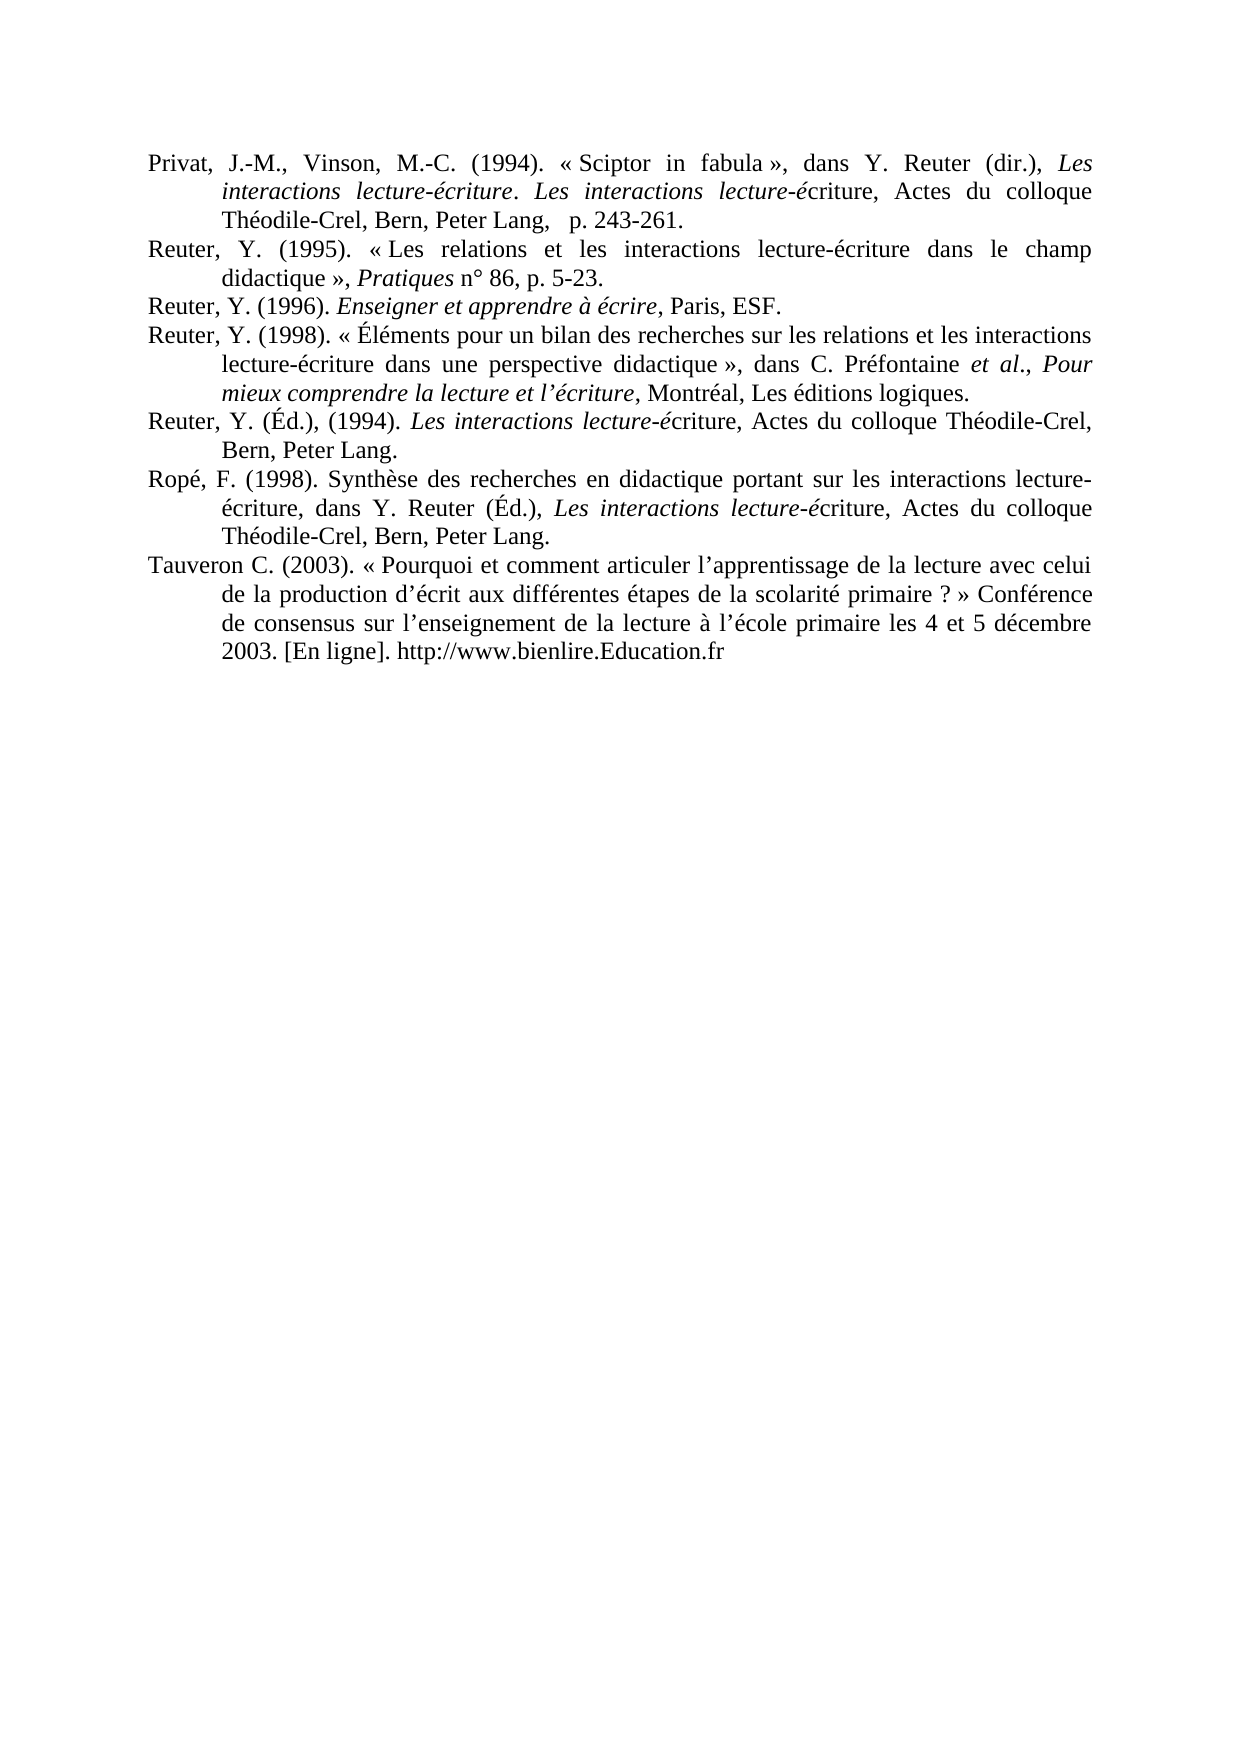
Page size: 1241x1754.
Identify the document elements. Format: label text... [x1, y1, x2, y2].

text Reuter, Y. (1996). Enseigner et apprendre à écrire, Paris, ESF. [148, 291, 1093, 320]
text Reuter, Y. (1998). « Éléments pour un bilan des recherches sur les relations et les interactions lecture-écriture dans une perspective didactique », dans C. Préfontaine et al., Pour mieux comprendre la lecture et l’écriture, Montréal, Les éditions logiques. [148, 320, 1093, 406]
text Reuter, Y. (Éd.), (1994). Les interactions lecture-écriture, Actes du colloque Théodile-Crel, Bern, Peter Lang. [148, 406, 1093, 464]
text Ropé, F. (1998). Synthèse des recherches en didactique portant sur les interactions lecture-écriture, dans Y. Reuter (Éd.), Les interactions lecture-écriture, Actes du colloque Théodile-Crel, Bern, Peter Lang. [148, 464, 1093, 550]
text Tauveron C. (2003). « Pourquoi et comment articuler l’apprentissage de la lecture avec celui de la production d’écrit aux différentes étapes de la scolarité primaire ? » Conférence de consensus sur l’enseignement de la lecture à l’école primaire les 4 et 5 décembre 2003. [En ligne]. http://www.bienlire.Education.fr [148, 550, 1093, 665]
text Privat, J.-M., Vinson, M.-C. (1994). « Sciptor in fabula », dans Y. Reuter (dir.), Les interactions lecture-écriture. Les interactions lecture-écriture, Actes du colloque Théodile-Crel, Bern, Peter Lang, p. 243-261. [148, 148, 1093, 234]
text Reuter, Y. (1995). « Les relations et les interactions lecture-écriture dans le champ didactique », Pratiques n° 86, p. 5-23. [148, 234, 1093, 291]
